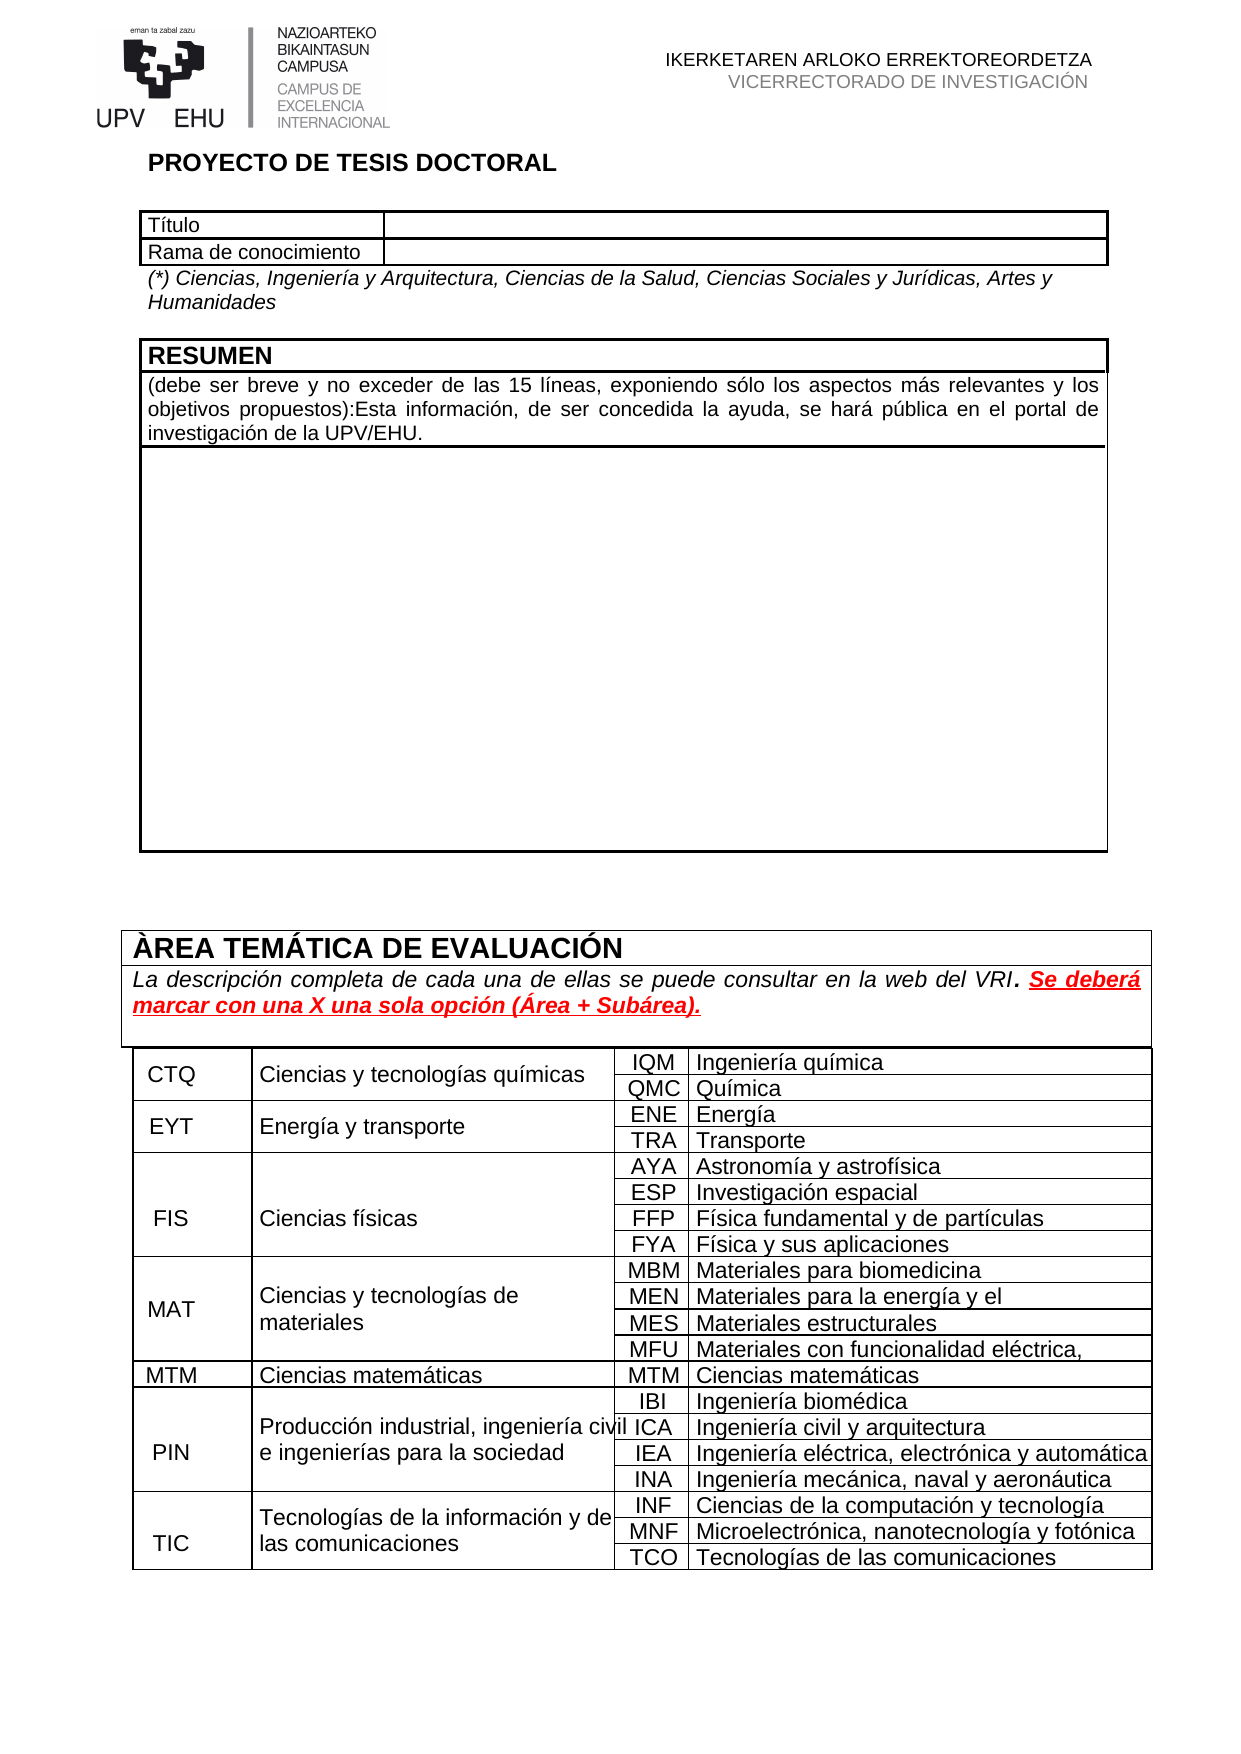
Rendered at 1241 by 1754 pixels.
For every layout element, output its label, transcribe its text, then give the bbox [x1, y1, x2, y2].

picture [97, 27, 390, 128]
table_cell INA [615, 1466, 688, 1491]
table_cell Rama de conocimiento [142, 240, 383, 264]
table_cell MTM [615, 1362, 688, 1386]
table_cell Materiales para biomedicina [689, 1257, 1151, 1282]
table_cell MAT [134, 1257, 251, 1360]
table_cell Ingeniería eléctrica, electrónica y automática [689, 1440, 1151, 1465]
table_cell MNF [615, 1518, 688, 1543]
table_cell ICA [615, 1414, 688, 1438]
table_cell IBI [615, 1388, 688, 1412]
table_cell FIS [134, 1153, 251, 1256]
table_cell Ciencias matemáticas [689, 1362, 1151, 1386]
table_cell Ciencias y tecnologías de materiales [253, 1257, 614, 1360]
table_header ÀREA TEMÁTICA DE EVALUACIÓN [122, 931, 1151, 964]
table_cell QMC [615, 1075, 688, 1099]
table_cell MFU [615, 1336, 688, 1360]
table_header RESUMEN [142, 341, 1106, 369]
table_cell TIC [134, 1492, 251, 1569]
table_cell AYA [615, 1153, 688, 1178]
text (*) Ciencias, Ingeniería y Arquitectura, Ciencias de la Salud, Ciencias Sociales y Jurídicas, Artes y Humanidades [148, 266, 1122, 314]
table_header CTQ [134, 1049, 251, 1099]
table_cell Ingeniería mecánica, naval y aeronáutica [689, 1466, 1151, 1491]
table_cell Tecnologías de la información y de las comunicaciones [253, 1492, 614, 1569]
table_cell Energía [689, 1101, 1151, 1126]
table_header Ingeniería química [689, 1049, 1151, 1073]
table_cell La descripción completa de cada una de ellas se puede consultar en la web del VRI. Se deberá marcar con una X una sola opción (Área + Subárea). [122, 966, 1151, 1046]
table_cell Química [689, 1075, 1151, 1099]
table_cell Ingeniería biomédica [689, 1388, 1151, 1412]
table_cell IEA [615, 1440, 688, 1465]
table_cell [385, 240, 1106, 264]
table_cell Ingeniería civil y arquitectura [689, 1414, 1151, 1438]
table_header Ciencias y tecnologías químicas [253, 1049, 614, 1099]
table_cell MTM [134, 1362, 251, 1386]
table_cell FYA [615, 1231, 688, 1256]
table_cell Energía y transporte [253, 1101, 614, 1152]
table_cell Materiales para la energía y el medioambiente [689, 1283, 1151, 1308]
table_cell EYT [134, 1101, 251, 1152]
table_header [385, 213, 1106, 237]
table_cell Física y sus aplicaciones [689, 1231, 1151, 1256]
table_cell MBM [615, 1257, 688, 1282]
text PROYECTO DE TESIS DOCTORAL [148, 148, 1122, 176]
table_cell Producción industrial, ingeniería civil e ingenierías para la sociedad [253, 1388, 614, 1491]
table_cell ENE [615, 1101, 688, 1126]
table_cell ESP [615, 1179, 688, 1204]
table_header IQM [615, 1049, 688, 1073]
table_cell Ciencias matemáticas [253, 1362, 614, 1386]
table_cell INF [615, 1492, 688, 1517]
table_cell (debe ser breve y no exceder de las 15 líneas, exponiendo sólo los aspectos más relevantes y los objetivos propuestos):Esta información, de ser concedida la ayuda, se hará pública en el portal de investigación de la UPV/EHU. [142, 370, 1107, 444]
table_cell Microelectrónica, nanotecnología y fotónica [689, 1518, 1151, 1543]
table_header Título [142, 213, 383, 237]
table_cell PIN [134, 1388, 251, 1491]
table_cell TRA [615, 1127, 688, 1152]
table_cell TCO [615, 1544, 688, 1569]
table_cell Tecnologías de las comunicaciones [689, 1544, 1151, 1569]
table_cell Materiales estructurales [689, 1310, 1151, 1334]
table_cell Materiales con funcionalidad eléctrica, magnética, óptica o térmica [689, 1336, 1151, 1360]
table_cell MES [615, 1310, 688, 1334]
table_cell Astronomía y astrofísica [689, 1153, 1151, 1178]
table_cell Investigación espacial [689, 1179, 1151, 1204]
table_cell Transporte [689, 1127, 1151, 1152]
table_cell [142, 445, 1107, 850]
table_cell MEN [615, 1283, 688, 1308]
table_cell Ciencias de la computación y tecnología informática [689, 1492, 1151, 1517]
table_cell FFP [615, 1205, 688, 1230]
table_cell Ciencias físicas [253, 1153, 614, 1256]
table_cell Física fundamental y de partículas [689, 1205, 1151, 1230]
